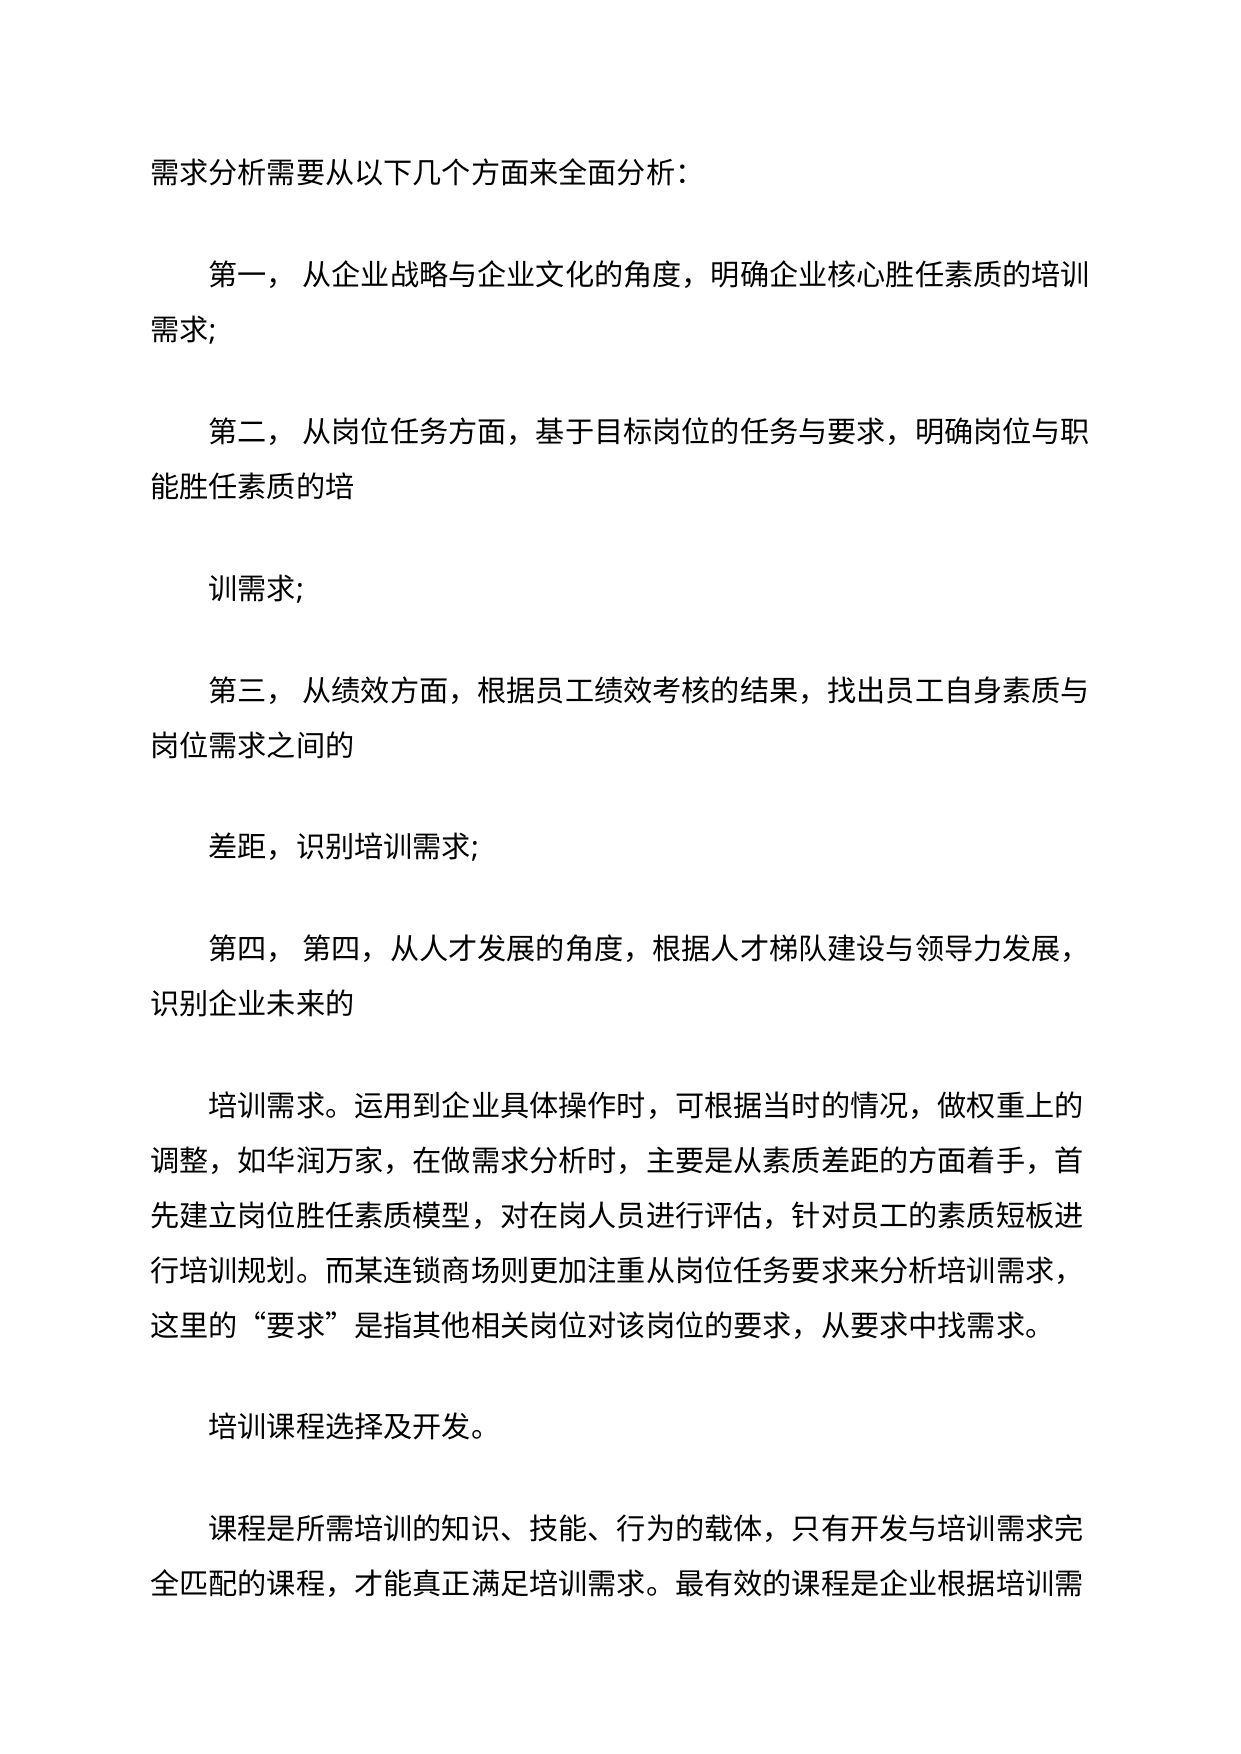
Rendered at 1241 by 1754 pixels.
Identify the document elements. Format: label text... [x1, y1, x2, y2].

text 第二， 从岗位任务方面，基于目标岗位的任务与要求，明确岗位与职能胜任素质的培 [150, 409, 1090, 506]
text 培训需求。运用到企业具体操作时，可根据当时的情况，做权重上的调整，如华润万家，在做需求分析时，主要是从素质差距的方面着手，首先建立岗位胜任素质模型，对在岗人员进行评估，针对员工的素质短板进行培训规划。而某连锁商场则更加注重从岗位任务要求来分析培训需求，这里的“要求”是指其他相关岗位对该岗位的要求，从要求中找需求。 [150, 1083, 1090, 1344]
text 第一， 从企业战略与企业文化的角度，明确企业核心胜任素质的培训需求; [150, 252, 1090, 349]
text 培训课程选择及开发。 [150, 1404, 1090, 1446]
text 第三， 从绩效方面，根据员工绩效考核的结果，找出员工自身素质与岗位需求之间的 [150, 667, 1090, 764]
text 差距，识别培训需求; [150, 824, 1090, 866]
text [150, 1506, 1090, 1603]
text 训需求; [150, 565, 1090, 608]
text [150, 150, 1090, 192]
text 第四， 第四，从人才发展的角度，根据人才梯队建设与领导力发展，识别企业未来的 [150, 926, 1090, 1023]
